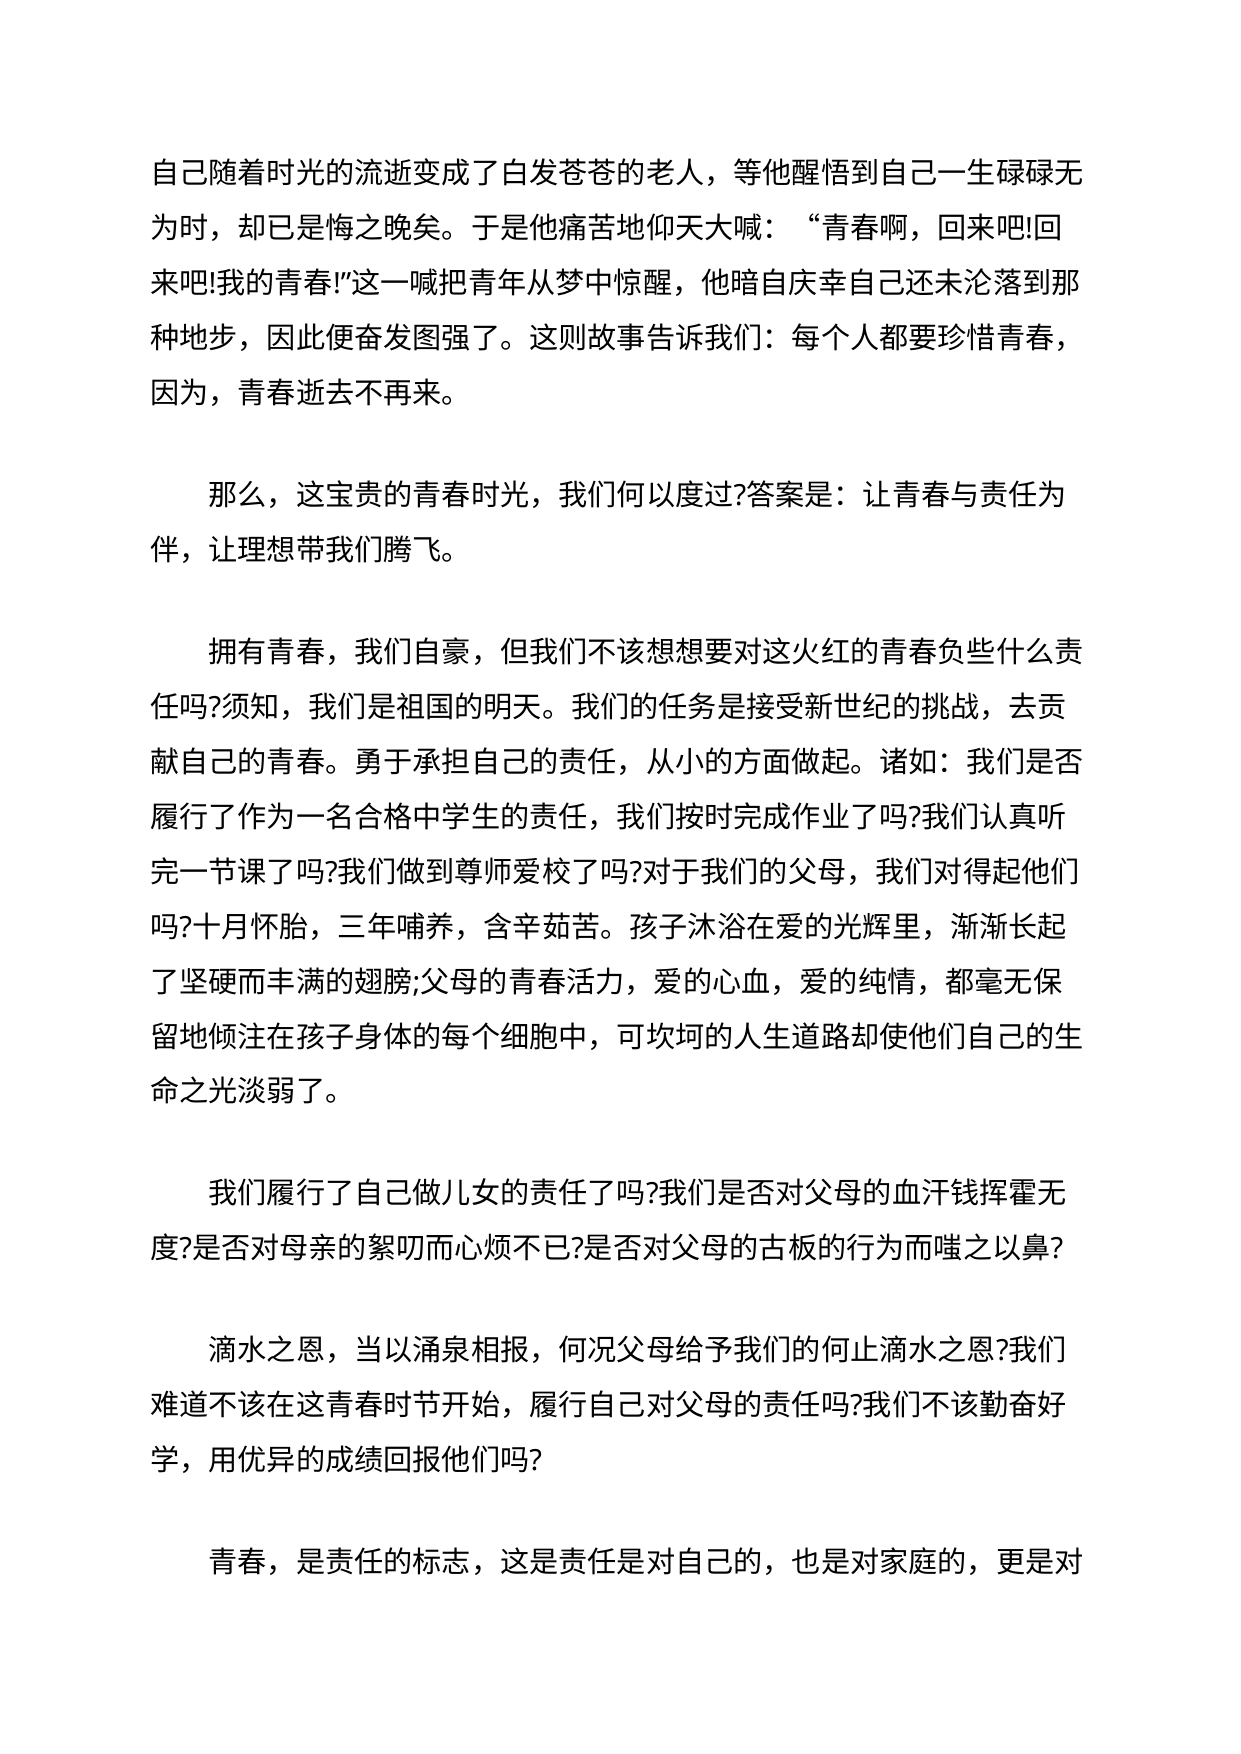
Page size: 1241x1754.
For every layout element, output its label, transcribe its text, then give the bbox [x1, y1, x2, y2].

text 我们履行了自己做儿女的责任了吗?我们是否对父母的血汗钱挥霍无度?是否对母亲的絮叨而心烦不已?是否对父母的古板的行为而嗤之以鼻? [150, 1170, 1090, 1267]
text 拥有青春，我们自豪，但我们不该想想要对这火红的青春负些什么责任吗?须知，我们是祖国的明天。我们的任务是接受新世纪的挑战，去贡献自己的青春。勇于承担自己的责任，从小的方面做起。诸如：我们是否履行了作为一名合格中学生的责任，我们按时完成作业了吗?我们认真听完一节课了吗?我们做到尊师爱校了吗?对于我们的父母，我们对得起他们吗?十月怀胎，三年哺养，含辛茹苦。孩子沐浴在爱的光辉里，渐渐长起了坚硬而丰满的翅膀;父母的青春活力，爱的心血，爱的纯情，都毫无保留地倾注在孩子身体的每个细胞中，可坎坷的人生道路却使他们自己的生命之光淡弱了。 [150, 628, 1090, 1110]
text 滴水之恩，当以涌泉相报，何况父母给予我们的何止滴水之恩?我们难道不该在这青春时节开始，履行自己对父母的责任吗?我们不该勤奋好学，用优异的成绩回报他们吗? [150, 1327, 1090, 1479]
text 那么，这宝贵的青春时光，我们何以度过?答案是：让青春与责任为伴，让理想带我们腾飞。 [150, 472, 1090, 569]
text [150, 150, 1090, 412]
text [150, 1539, 1090, 1581]
